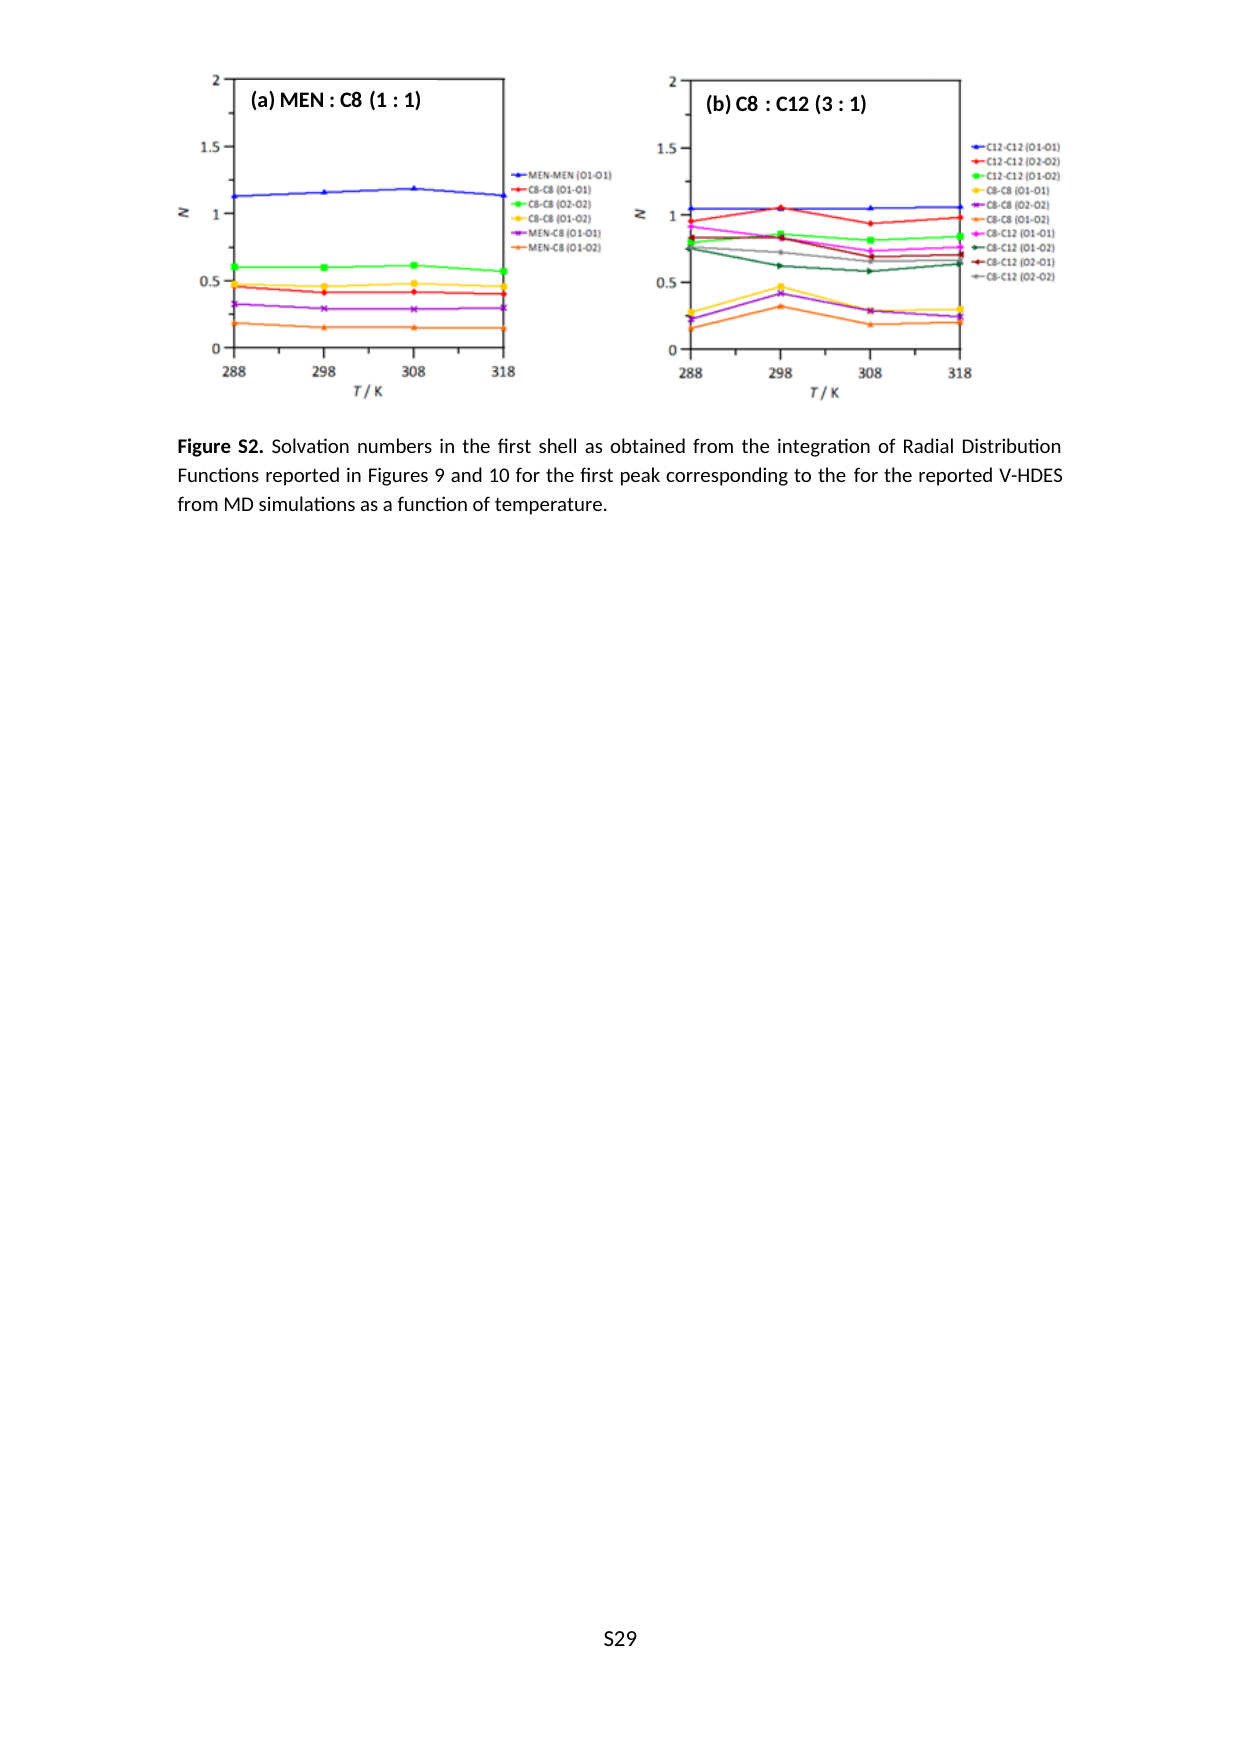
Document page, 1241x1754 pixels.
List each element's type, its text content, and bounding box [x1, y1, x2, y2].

text Figure S2. Solvation numbers in the first shell as obtained from the integration of Radial Distribution Functions reported in Figures 9 and 10 for the first peak corresponding to the for the reported V-HDES from MD simulations as a function of temperature. [177, 433, 1063, 517]
